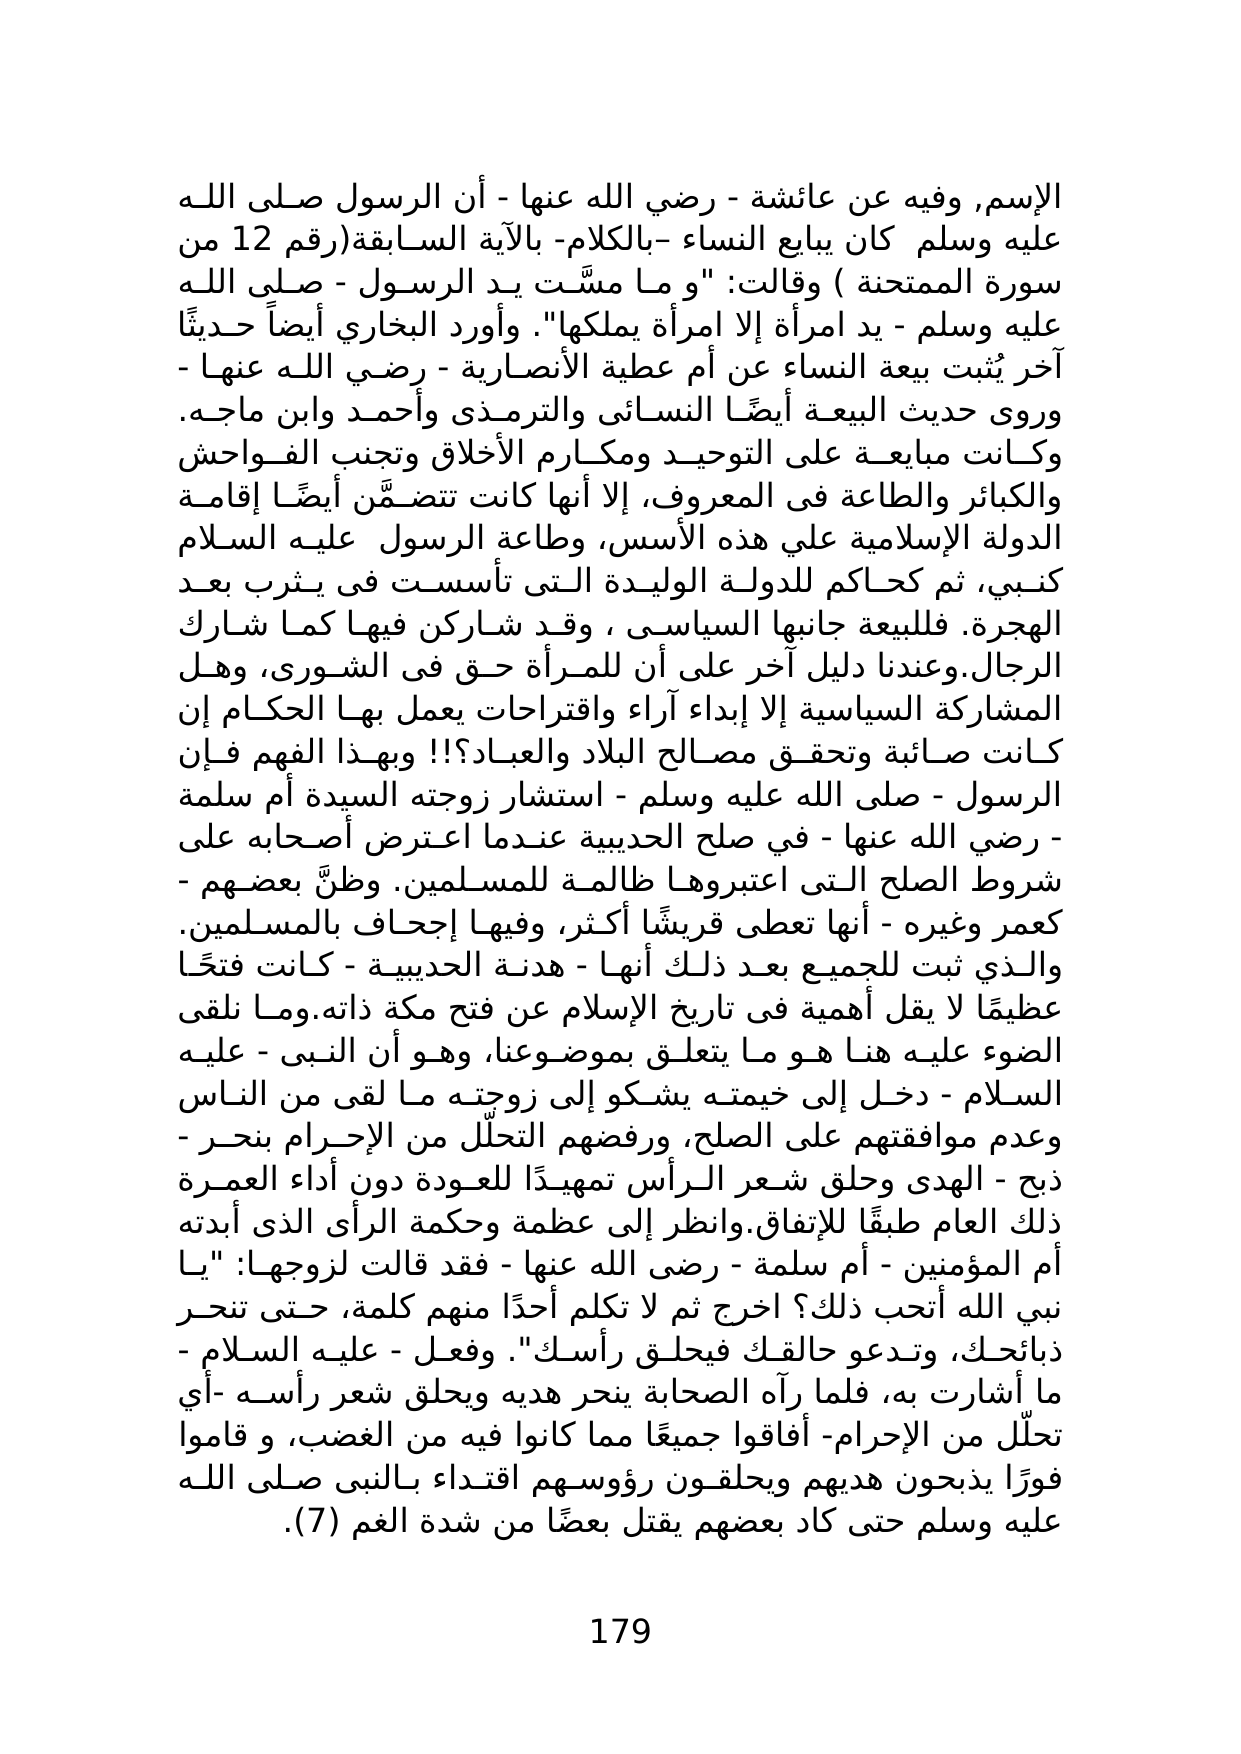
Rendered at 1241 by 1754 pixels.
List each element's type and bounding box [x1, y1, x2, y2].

text [177, 177, 1063, 1540]
